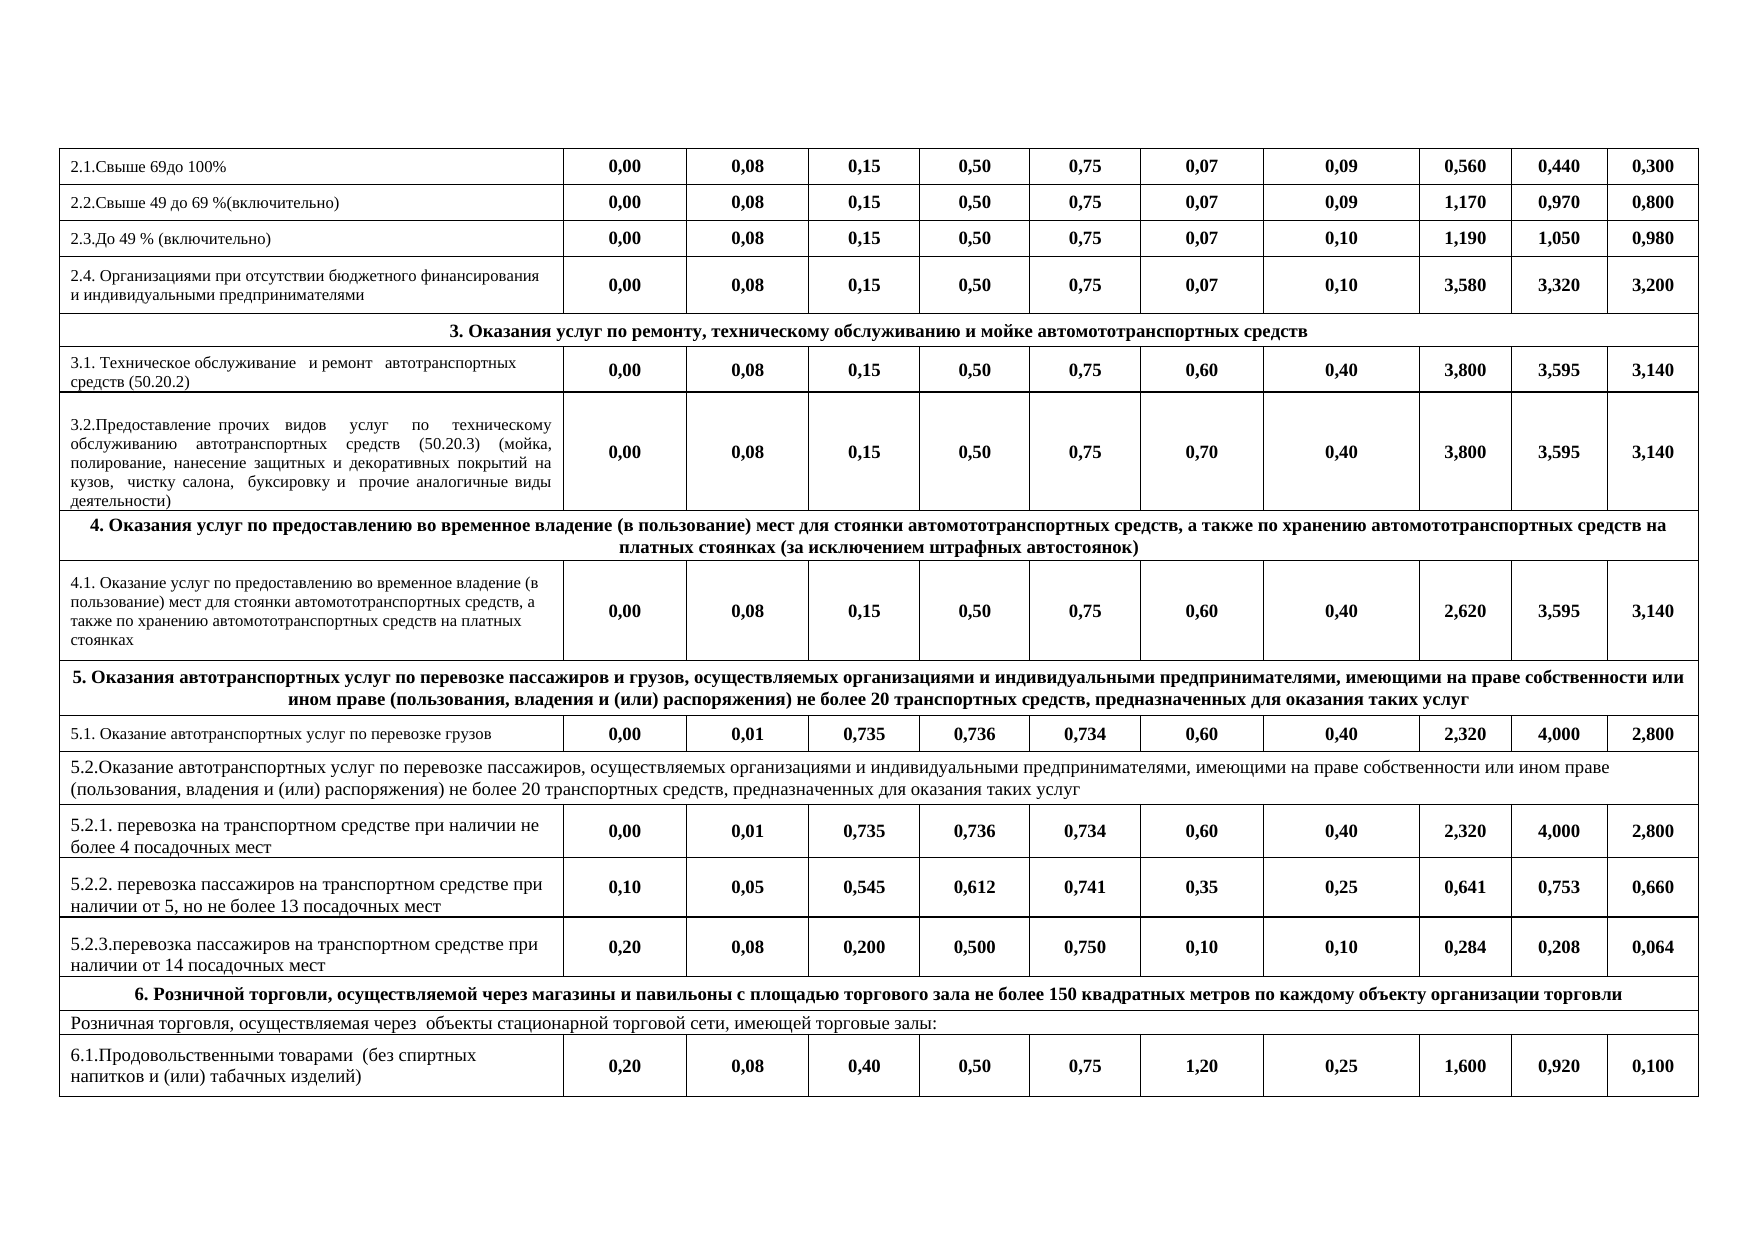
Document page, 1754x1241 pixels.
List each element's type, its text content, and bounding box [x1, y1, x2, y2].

table_cell Розничная торговля, осуществляемая через объекты стационарной торговой сети, имеющей торговые залы: [60, 1011, 1698, 1034]
table_cell 0,100 [1608, 1035, 1698, 1096]
table_cell 0,50 [920, 561, 1029, 660]
table_cell 2,800 [1608, 805, 1698, 857]
table_cell 0,70 [1141, 393, 1263, 510]
table_cell 0,300 [1608, 149, 1698, 184]
table_cell 0,545 [809, 858, 919, 916]
table_cell 3. Оказания услуг по ремонту, техническому обслуживанию и мойке автомототранспортных средств [60, 314, 1698, 346]
table_cell 2.3.До 49 % (включительно) [60, 221, 563, 256]
table_cell 0,25 [1264, 858, 1419, 916]
table_cell 0,40 [1264, 805, 1419, 857]
table_cell 1,050 [1512, 221, 1607, 256]
table_cell 1,600 [1420, 1035, 1511, 1096]
table_cell 5.1. Оказание автотранспортных услуг по перевозке грузов [60, 716, 563, 751]
table_cell 2,800 [1608, 716, 1698, 751]
table_cell 0,08 [687, 918, 808, 976]
table_cell 0,60 [1141, 716, 1263, 751]
table_cell 1,190 [1420, 221, 1511, 256]
table_cell 2,320 [1420, 716, 1511, 751]
table_cell 0,09 [1264, 149, 1419, 184]
table_cell 0,50 [920, 221, 1029, 256]
table_cell 3,800 [1420, 393, 1511, 510]
table_cell 1,170 [1420, 185, 1511, 219]
table_cell 0,75 [1030, 185, 1140, 219]
table_cell 0,50 [920, 149, 1029, 184]
table_cell 0,08 [687, 221, 808, 256]
table_cell 0,40 [1264, 393, 1419, 510]
table_cell 3,580 [1420, 257, 1511, 313]
table_cell 0,20 [564, 918, 686, 976]
table_cell 0,08 [687, 1035, 808, 1096]
table_cell 0,08 [687, 561, 808, 660]
table_cell 0,08 [687, 393, 808, 510]
table_cell 0,07 [1141, 185, 1263, 219]
table_cell 2.1.Свыше 69до 100% [60, 149, 563, 184]
table_cell 3.2.Предоставление прочих видов услуг по техническому обслуживанию автотранспортных средств (50.20.3) (мойка, полирование, нанесение защитных и декоративных покрытий на кузов, чистку салона, буксировку и прочие аналогичные виды деятельности) [60, 393, 563, 510]
table_cell 3,200 [1608, 257, 1698, 313]
table_cell 3,595 [1512, 393, 1607, 510]
table_cell 0,50 [920, 1035, 1029, 1096]
table_cell 6.1.Продовольственными товарами (без спиртных напитков и (или) табачных изделий) [60, 1035, 563, 1096]
table_cell 0,15 [809, 221, 919, 256]
table_cell 0,00 [564, 221, 686, 256]
table_cell 0,00 [564, 347, 686, 391]
table_cell 0,284 [1420, 918, 1511, 976]
table_cell 0,440 [1512, 149, 1607, 184]
table_cell 3,140 [1608, 347, 1698, 391]
table_cell 0,660 [1608, 858, 1698, 916]
table_cell 0,40 [1264, 561, 1419, 660]
table_cell 0,75 [1030, 149, 1140, 184]
table_cell 0,60 [1141, 805, 1263, 857]
table_cell 0,40 [1264, 347, 1419, 391]
table_cell 0,15 [809, 347, 919, 391]
table_cell 0,800 [1608, 185, 1698, 219]
table_cell 0,753 [1512, 858, 1607, 916]
table_cell 0,60 [1141, 561, 1263, 660]
table_cell 0,735 [809, 716, 919, 751]
table_cell 0,200 [809, 918, 919, 976]
table_cell 3,595 [1512, 561, 1607, 660]
table_cell 0,25 [1264, 1035, 1419, 1096]
table_cell 5.2.1. перевозка на транспортном средстве при наличии не более 4 посадочных мест [60, 805, 563, 857]
table_cell 0,00 [564, 149, 686, 184]
table_cell 0,741 [1030, 858, 1140, 916]
table_cell 2,620 [1420, 561, 1511, 660]
table_cell 5.2.3.перевозка пассажиров на транспортном средстве при наличии от 14 посадочных мест [60, 918, 563, 976]
table_cell 6. Розничной торговли, осуществляемой через магазины и павильоны с площадью торгового зала не более 150 квадратных метров по каждому объекту организации торговли [60, 977, 1698, 1010]
table_cell 0,10 [1264, 257, 1419, 313]
table_cell 0,05 [687, 858, 808, 916]
table_cell 3,595 [1512, 347, 1607, 391]
table_cell 0,50 [920, 393, 1029, 510]
table_cell 0,10 [1141, 918, 1263, 976]
table_cell 0,00 [564, 716, 686, 751]
table_cell 0,15 [809, 149, 919, 184]
table_cell 0,01 [687, 805, 808, 857]
table_cell 2.4. Организациями при отсутствии бюджетного финансирования и индивидуальными предпринимателями [60, 257, 563, 313]
table_cell 0,07 [1141, 257, 1263, 313]
table_cell 0,01 [687, 716, 808, 751]
table_cell 0,07 [1141, 221, 1263, 256]
table_cell 0,980 [1608, 221, 1698, 256]
table_cell 2.2.Свыше 49 до 69 %(включительно) [60, 185, 563, 219]
table_cell 5. Оказания автотранспортных услуг по перевозке пассажиров и грузов, осуществляемых организациями и индивидуальными предпринимателями, имеющими на праве собственности или ином праве (пользования, владения и (или) распоряжения) не более 20 транспортных средств, предназначенных для оказания таких услуг [60, 661, 1698, 715]
table_cell 3,320 [1512, 257, 1607, 313]
table_cell 0,15 [809, 393, 919, 510]
table_cell 2,320 [1420, 805, 1511, 857]
table_cell 5.2.2. перевозка пассажиров на транспортном средстве при наличии от 5, но не более 13 посадочных мест [60, 858, 563, 916]
table_cell 0,734 [1030, 805, 1140, 857]
table_cell 0,970 [1512, 185, 1607, 219]
table_cell 0,736 [920, 805, 1029, 857]
table_cell 0,750 [1030, 918, 1140, 976]
table_cell 0,75 [1030, 1035, 1140, 1096]
table_cell 0,560 [1420, 149, 1511, 184]
table_cell 0,09 [1264, 185, 1419, 219]
table_cell 3.1. Техническое обслуживание и ремонт автотранспортных средств (50.20.2) [60, 347, 563, 391]
table_cell 0,20 [564, 1035, 686, 1096]
table_cell 0,75 [1030, 347, 1140, 391]
table_cell 0,736 [920, 716, 1029, 751]
table_cell 0,00 [564, 393, 686, 510]
table_cell 0,40 [1264, 716, 1419, 751]
table_cell 0,08 [687, 185, 808, 219]
table_cell 0,08 [687, 347, 808, 391]
table_cell 0,920 [1512, 1035, 1607, 1096]
table_cell 0,15 [809, 185, 919, 219]
table_cell 3,140 [1608, 561, 1698, 660]
table_cell 0,00 [564, 561, 686, 660]
table_cell 0,15 [809, 257, 919, 313]
table_cell 0,35 [1141, 858, 1263, 916]
table_cell 0,75 [1030, 393, 1140, 510]
table_cell 0,15 [809, 561, 919, 660]
table_cell 0,00 [564, 805, 686, 857]
table_cell 3,800 [1420, 347, 1511, 391]
table_cell 1,20 [1141, 1035, 1263, 1096]
table_cell 0,064 [1608, 918, 1698, 976]
table_cell 0,10 [1264, 221, 1419, 256]
table_cell 0,734 [1030, 716, 1140, 751]
table_cell 0,07 [1141, 149, 1263, 184]
table_cell 0,208 [1512, 918, 1607, 976]
table_cell 0,50 [920, 347, 1029, 391]
table_cell 0,10 [1264, 918, 1419, 976]
table_cell 0,00 [564, 185, 686, 219]
table_cell 0,08 [687, 149, 808, 184]
table_cell 0,735 [809, 805, 919, 857]
table_cell 4.1. Оказание услуг по предоставлению во временное владение (в пользование) мест для стоянки автомототранспортных средств, а также по хранению автомототранспортных средств на платных стоянках [60, 561, 563, 660]
table_cell 4. Оказания услуг по предоставлению во временное владение (в пользование) мест для стоянки автомототранспортных средств, а также по хранению автомототранспортных средств на платных стоянках (за исключением штрафных автостоянок) [60, 511, 1698, 560]
table_cell 0,75 [1030, 257, 1140, 313]
table_cell 0,50 [920, 185, 1029, 219]
table_cell 0,500 [920, 918, 1029, 976]
table_cell 4,000 [1512, 805, 1607, 857]
table_cell 0,00 [564, 257, 686, 313]
table_cell 0,641 [1420, 858, 1511, 916]
table_cell 0,10 [564, 858, 686, 916]
table_cell 0,08 [687, 257, 808, 313]
table_cell 4,000 [1512, 716, 1607, 751]
table_cell 0,50 [920, 257, 1029, 313]
table_cell 0,75 [1030, 221, 1140, 256]
table_cell 0,60 [1141, 347, 1263, 391]
table_cell 0,40 [809, 1035, 919, 1096]
table_cell 5.2.Оказание автотранспортных услуг по перевозке пассажиров, осуществляемых организациями и индивидуальными предпринимателями, имеющими на праве собственности или ином праве (пользования, владения и (или) распоряжения) не более 20 транспортных средств, предназначенных для оказания таких услуг [60, 752, 1698, 804]
table_cell 0,75 [1030, 561, 1140, 660]
table_cell 3,140 [1608, 393, 1698, 510]
table_cell 0,612 [920, 858, 1029, 916]
